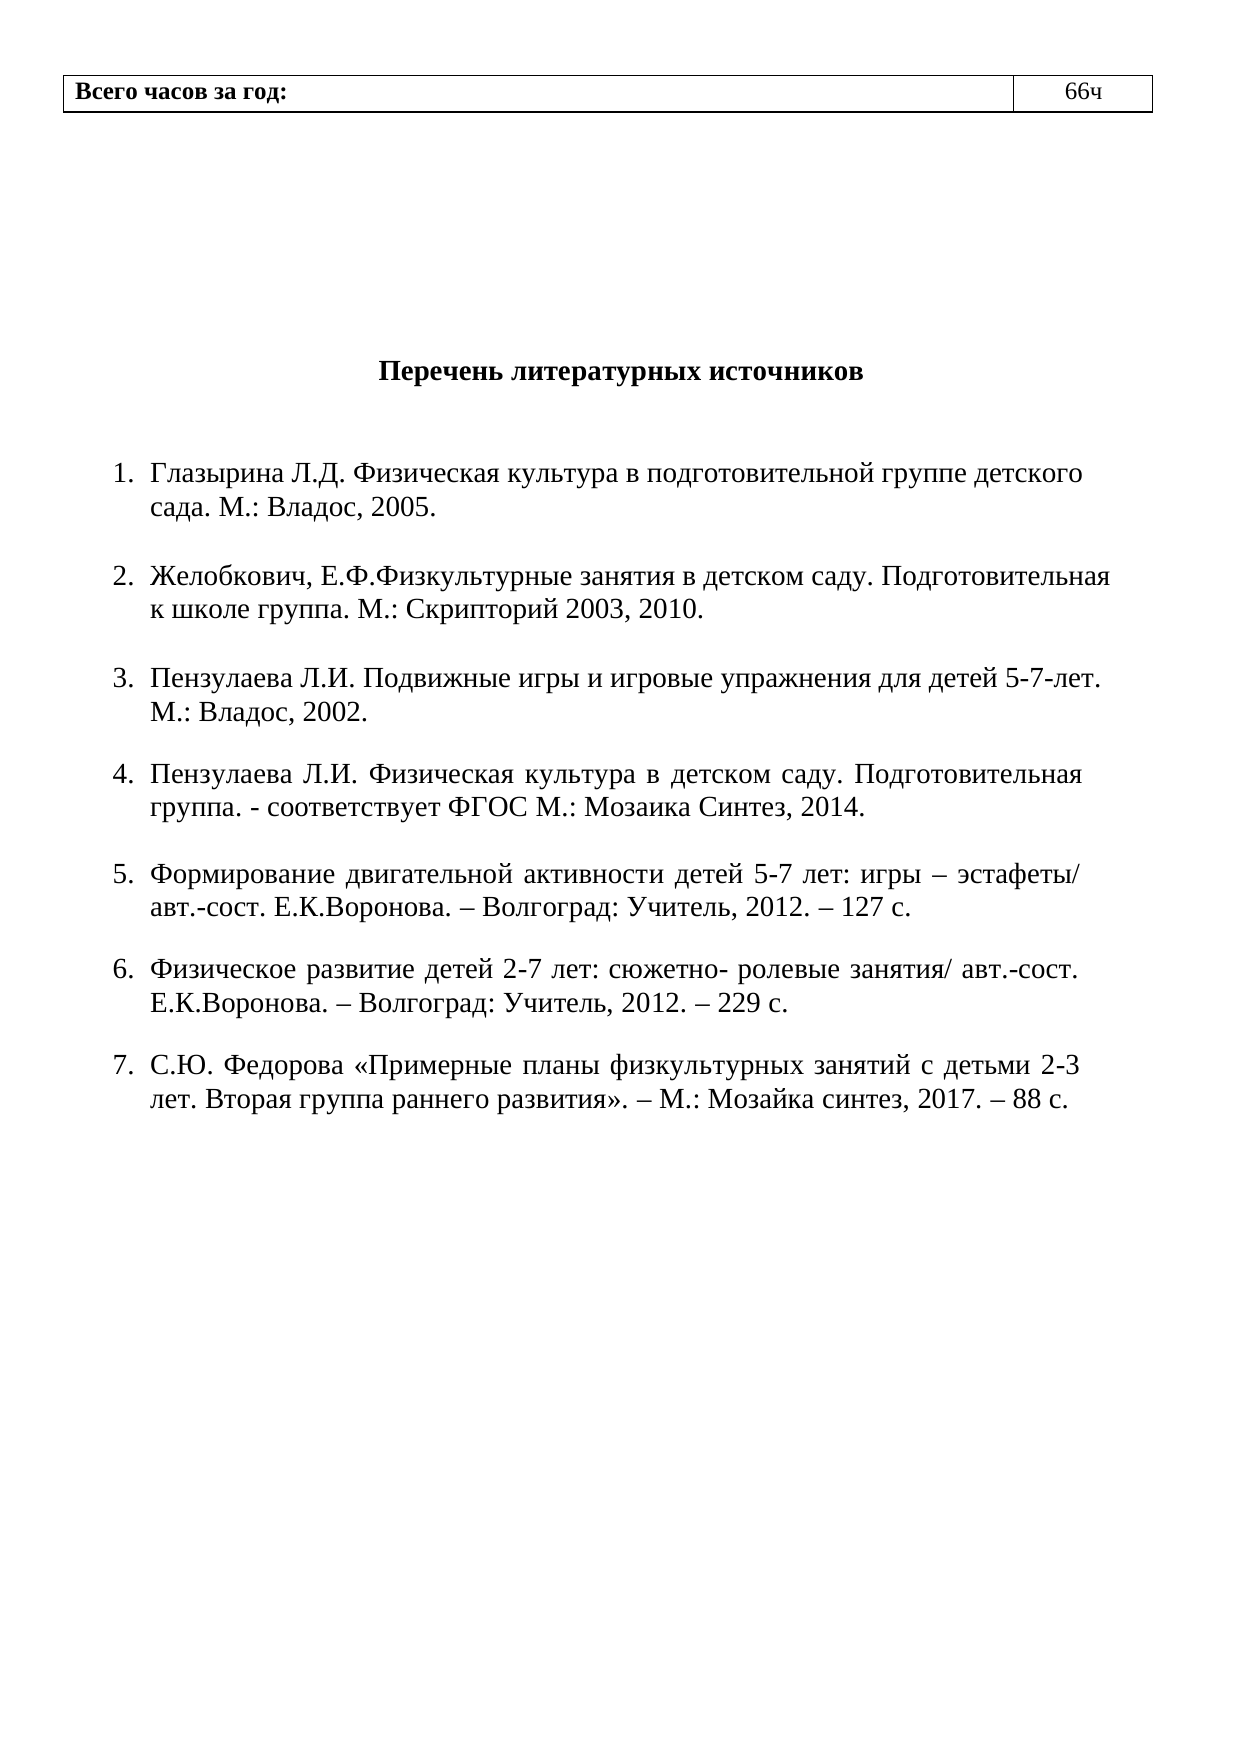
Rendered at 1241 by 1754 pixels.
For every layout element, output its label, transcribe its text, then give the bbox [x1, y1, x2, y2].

list Формирование двигательной активности детей 5-7 лет: игры – эстафеты/ авт.-сост. Е.К.Воронова. – Волгоград: Учитель, 2012. – 127 с. [112, 857, 1116, 923]
list Физическое развитие детей 2-7 лет: сюжетно- ролевые занятия/ авт.-сост. Е.К.Воронова. – Волгоград: Учитель, 2012. – 229 с. [112, 952, 1115, 1018]
table_cell Всего часов за год: [64, 76, 1013, 111]
list Желобкович, Е.Ф.Физкультурные занятия в детском саду. Подготовительная к школе группа. М.: Скрипторий 2003, 2010. [112, 559, 1127, 625]
list Пензулаева Л.И. Физическая культура в детском саду. Подготовительная группа. - соответствует ФГОС М.: Мозаика Синтез, 2014. [112, 757, 1116, 823]
list Пензулаева Л.И. Подвижные игры и игровые упражнения для детей 5-7-лет. М.: Владос, 2002. [112, 661, 1127, 728]
list Глазырина Л.Д. Физическая культура в подготовительной группе детского сада. М.: Владос, 2005. [112, 456, 1127, 523]
list С.Ю. Федорова «Примерные планы физкультурных занятий с детьми 2-3 лет. Вторая группа раннего развития». – М.: Мозайка синтез, 2017. – 88 с. [112, 1048, 1116, 1114]
table_cell 66ч [1014, 76, 1152, 111]
text Перечень литературных источников [75, 353, 1167, 386]
